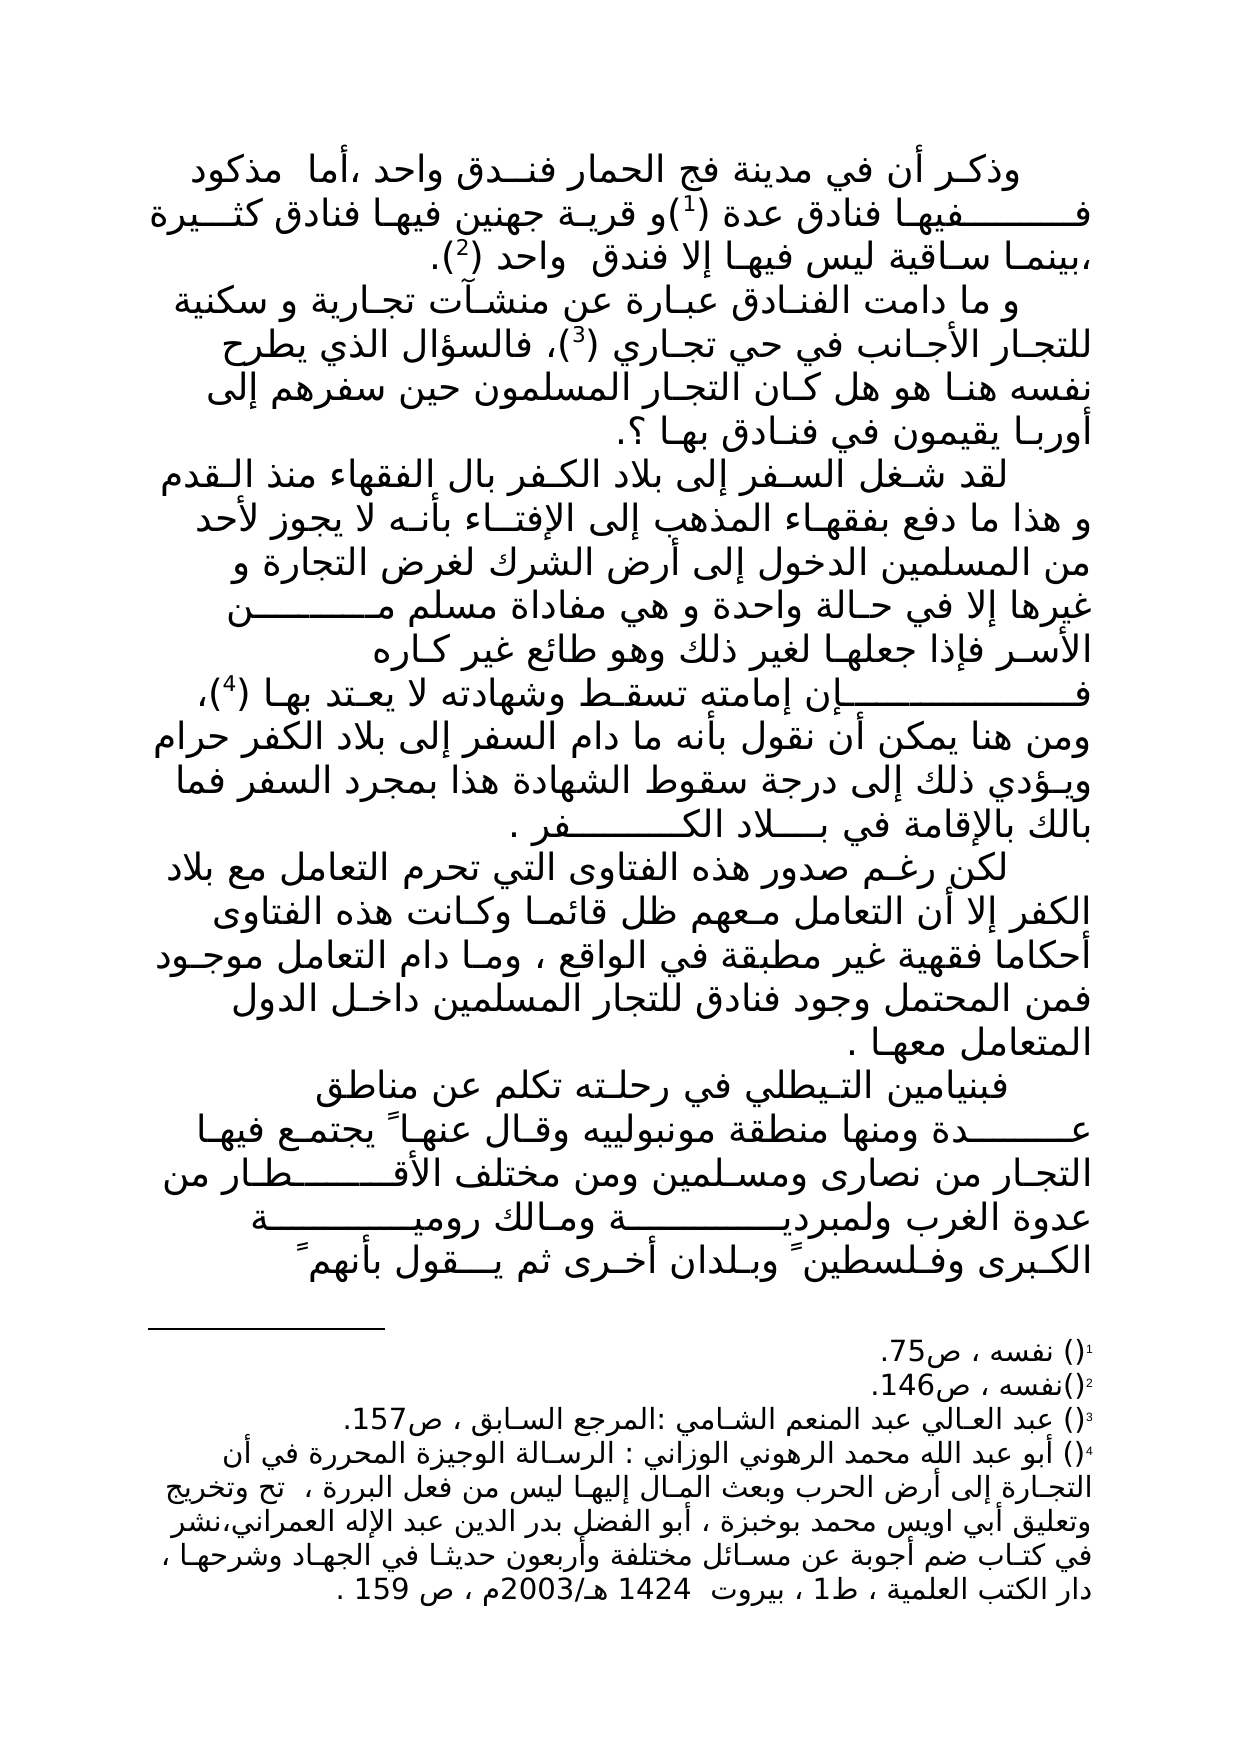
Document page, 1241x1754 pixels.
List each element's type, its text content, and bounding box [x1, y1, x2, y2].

text لكن رغـم صدور هذه الفتاوى التي تحرم التعامل مع بلاد الكفر إلا أن التعامل مـعهم ظل قائمـا وكـانت هذه الفتاوى أحكاما فقهية غير مطبقة في الواقع ، ومـا دام التعامل موجـود فمن المحتمل وجود فنادق للتجار المسلمين داخـل الدول المتعامل معهـا . [148, 846, 1093, 1064]
text وذكـر أن في مدينة فج الحمار فنــدق واحد ،أما مذكود فــــــــــفيهـا فنادق عدة ()و قريـة جهنين فيهـا فنادق كثـــيرة ،بينمـا سـاقية ليس فيهـا إلا فندق واحد (). [148, 148, 1093, 278]
text و ما دامت الفنـادق عبـارة عن منشـآت تجـارية و سكنية للتجـار الأجـانب في حي تجـاري ()، فالسؤال الذي يطرح نفسه هنـا هو هل كـان التجـار المسلمون حين سفرهم إلى أوربـا يقيمون في فنـادق بهـا ؟. [148, 278, 1093, 453]
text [148, 1064, 1093, 1282]
text لقد شـغل السـفر إلى بلاد الكـفر بال الفقهاء منذ الـقدم و هذا ما دفع بفقهـاء المذهب إلى الإفتــاء بأنـه لا يجوز لأحد من المسلمين الدخول إلى أرض الشرك لغرض التجارة و غيرها إلا في حـالة واحدة و هي مفاداة مسلم مـــــــــــن الأسـر فإذا جعلهـا لغير ذلك وهو طائع غير كـاره فـــــــــــــــــــــإن إمامته تسقـط وشهادته لا يعـتد بهـا ()، ومن هنا يمكن أن نقول بأنه ما دام السفر إلى بلاد الكفر حرام ويـؤدي ذلك إلى درجة سقوط الشهادة هذا بمجرد السفر فما بالك بالإقامة في بــــلاد الكــــــــــفر . [148, 453, 1093, 846]
